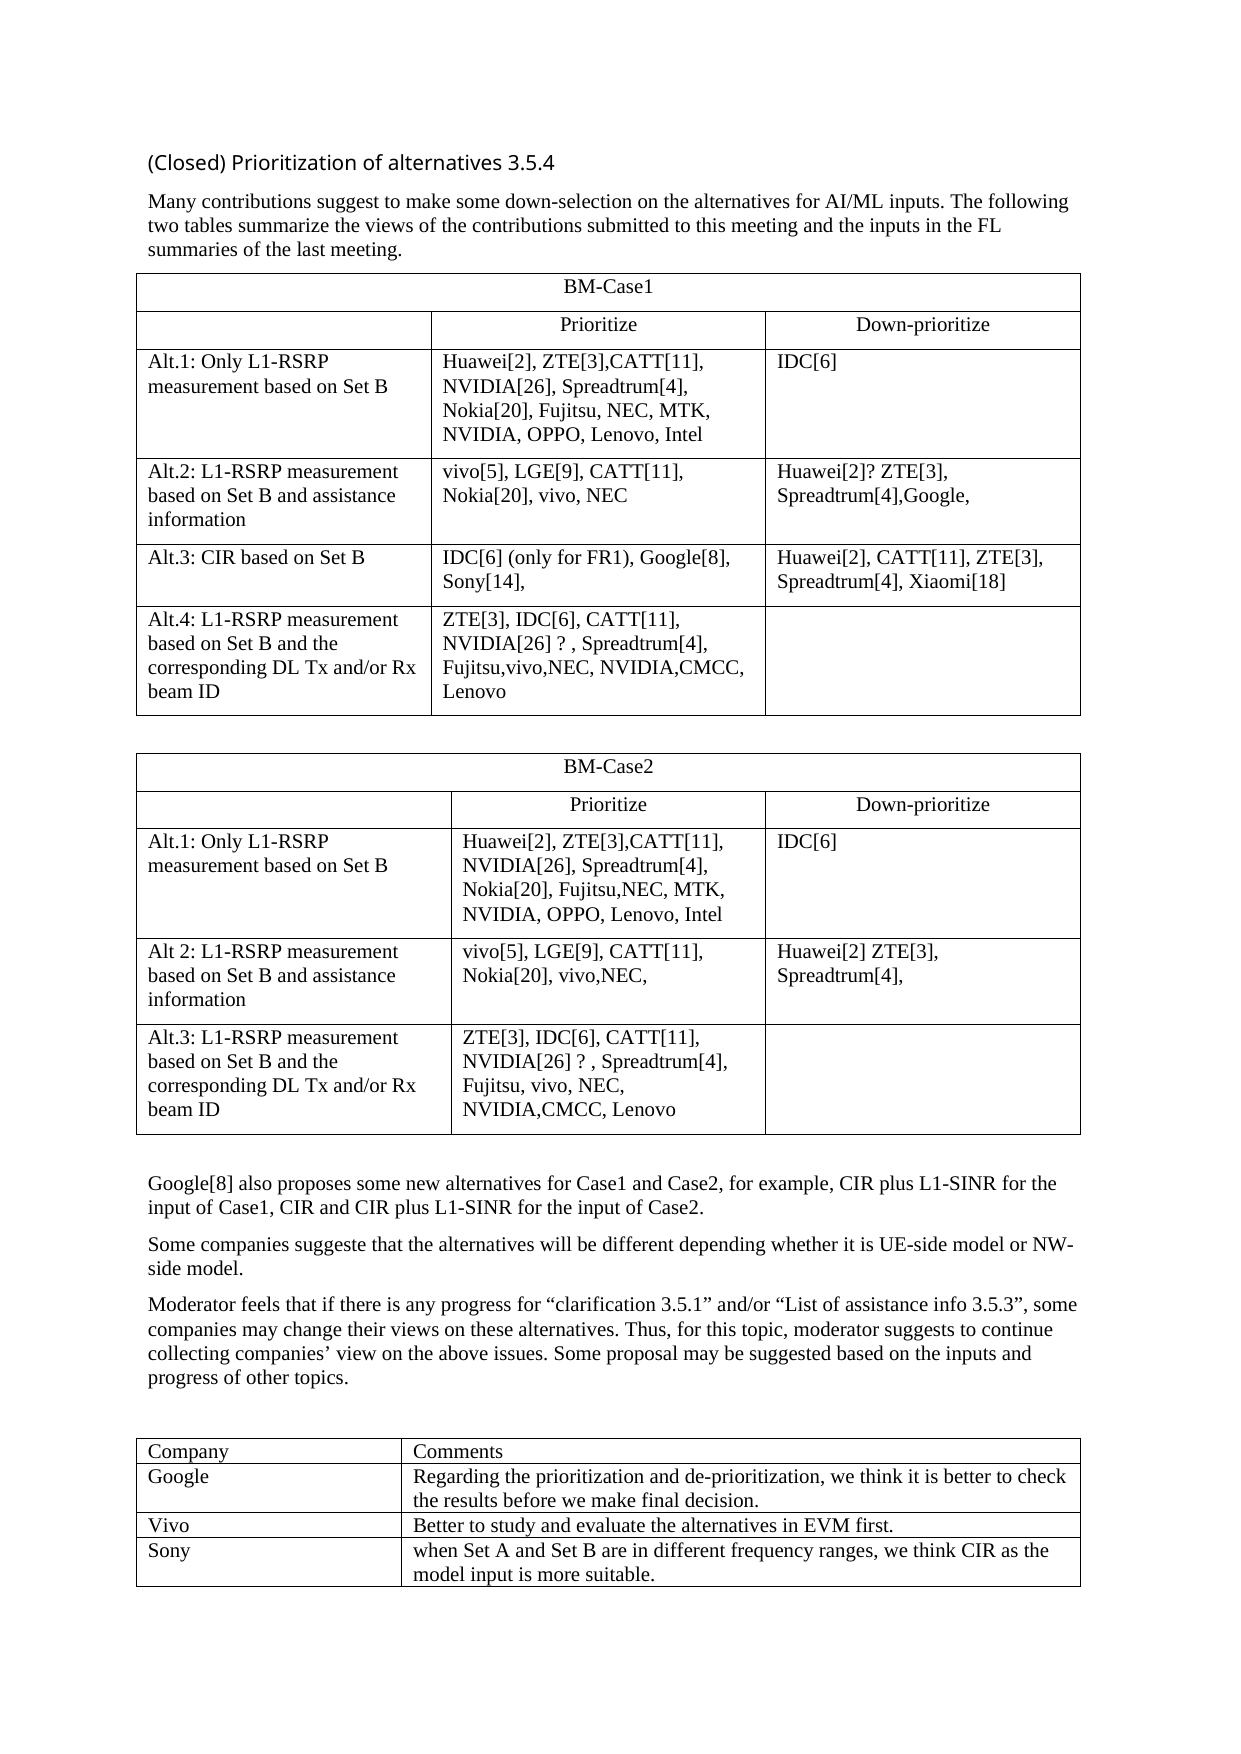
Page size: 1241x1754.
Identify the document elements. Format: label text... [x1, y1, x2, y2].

table_cell Google [137, 1464, 401, 1512]
table_cell Huawei[2], CATT[11], ZTE[3], Spreadtrum[4], Xiaomi[18] [766, 545, 1080, 606]
subtitle (Closed) Prioritization of alternatives 3.5.4 [148, 148, 1093, 176]
table_cell Down-prioritize [766, 312, 1080, 348]
table_cell Better to study and evaluate the alternatives in EVM first. [402, 1513, 1080, 1537]
table_cell Huawei[2]? ZTE[3], Spreadtrum[4],Google, [766, 459, 1080, 544]
table_cell Vivo [137, 1513, 401, 1537]
table_cell ZTE[3], IDC[6], CATT[11], NVIDIA[26] ? , Spreadtrum[4], Fujitsu, vivo, NEC, NVIDIA,CMCC, Lenovo [452, 1025, 765, 1133]
table_header BM-Case2 [137, 754, 1080, 791]
table_cell ZTE[3], IDC[6], CATT[11], NVIDIA[26] ? , Spreadtrum[4], Fujitsu,vivo,NEC, NVIDIA,CMCC, Lenovo [432, 607, 765, 715]
text Moderator feels that if there is any progress for “clarification 3.5.1” and/or “List of assistance info 3.5.3”, some companies may change their views on these alternatives. Thus, for this topic, moderator suggests to continue collecting companies’ view on the above issues. Some proposal may be suggested based on the inputs and progress of other topics. [148, 1292, 1093, 1389]
table_cell [137, 792, 451, 828]
table_cell Alt 2: L1-RSRP measurement based on Set B and assistance information [137, 939, 451, 1024]
table_cell Huawei[2], ZTE[3],CATT[11], NVIDIA[26], Spreadtrum[4], Nokia[20], Fujitsu, NEC, MTK, NVIDIA, OPPO, Lenovo, Intel [432, 350, 765, 458]
table_cell [766, 607, 1080, 715]
table_cell Alt.2: L1-RSRP measurement based on Set B and assistance information [137, 459, 431, 544]
table_cell Alt.1: Only L1-RSRP measurement based on Set B [137, 829, 451, 938]
table_cell Prioritize [432, 312, 765, 348]
table_cell Down-prioritize [766, 792, 1080, 828]
table_cell [766, 1025, 1080, 1133]
table_header Company [137, 1439, 401, 1463]
table_cell Prioritize [452, 792, 765, 828]
table_cell when Set A and Set B are in different frequency ranges, we think CIR as the model input is more suitable. [402, 1538, 1080, 1586]
table_cell Alt.3: CIR based on Set B [137, 545, 431, 606]
text Many contributions suggest to make some down-selection on the alternatives for AI/ML inputs. The following two tables summarize the views of the contributions submitted to this meeting and the inputs in the FL summaries of the last meeting. [148, 188, 1093, 261]
table_cell Huawei[2], ZTE[3],CATT[11], NVIDIA[26], Spreadtrum[4], Nokia[20], Fujitsu,NEC, MTK, NVIDIA, OPPO, Lenovo, Intel [452, 829, 765, 938]
table_header BM-Case1 [137, 274, 1080, 311]
table_cell Alt.4: L1-RSRP measurement based on Set B and the corresponding DL Tx and/or Rx beam ID [137, 607, 431, 715]
table_cell Regarding the prioritization and de-prioritization, we think it is better to check the results before we make final decision. [402, 1464, 1080, 1512]
table_cell vivo[5], LGE[9], CATT[11], Nokia[20], vivo, NEC [432, 459, 765, 544]
table_cell Alt.3: L1-RSRP measurement based on Set B and the corresponding DL Tx and/or Rx beam ID [137, 1025, 451, 1133]
table_cell Sony [137, 1538, 401, 1586]
table_header Comments [402, 1439, 1080, 1463]
table_cell [137, 312, 431, 348]
table_cell IDC[6] [766, 350, 1080, 458]
text Google[8] also proposes some new alternatives for Case1 and Case2, for example, CIR plus L1-SINR for the input of Case1, CIR and CIR plus L1-SINR for the input of Case2. [148, 1171, 1093, 1219]
table_cell IDC[6] [766, 829, 1080, 938]
text Some companies suggeste that the alternatives will be different depending whether it is UE-side model or NW-side model. [148, 1232, 1093, 1280]
table_cell Huawei[2] ZTE[3], Spreadtrum[4], [766, 939, 1080, 1024]
table_cell vivo[5], LGE[9], CATT[11], Nokia[20], vivo,NEC, [452, 939, 765, 1024]
table_cell IDC[6] (only for FR1), Google[8], Sony[14], [432, 545, 765, 606]
table_cell Alt.1: Only L1-RSRP measurement based on Set B [137, 350, 431, 458]
